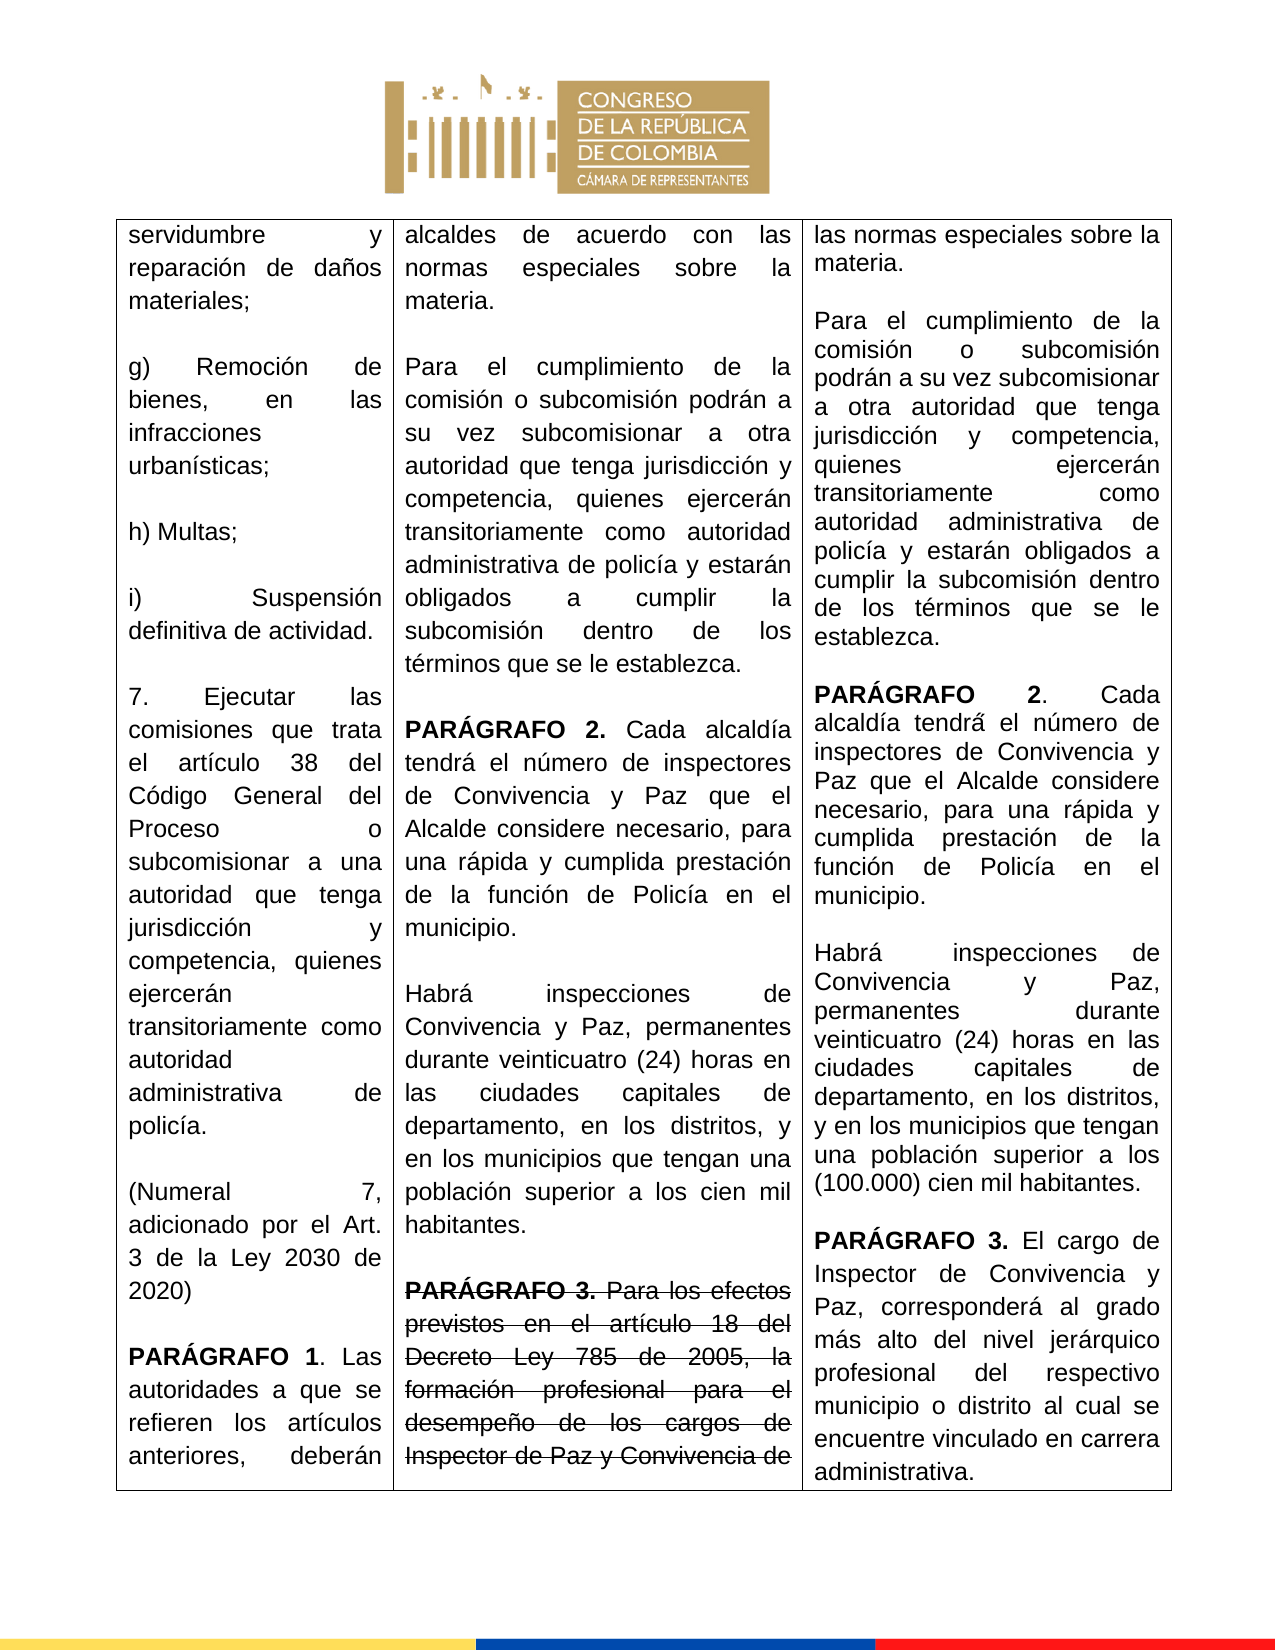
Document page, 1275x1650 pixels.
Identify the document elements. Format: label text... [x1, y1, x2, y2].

picture [0, 1617, 1275, 1650]
picture [360, 59, 798, 206]
